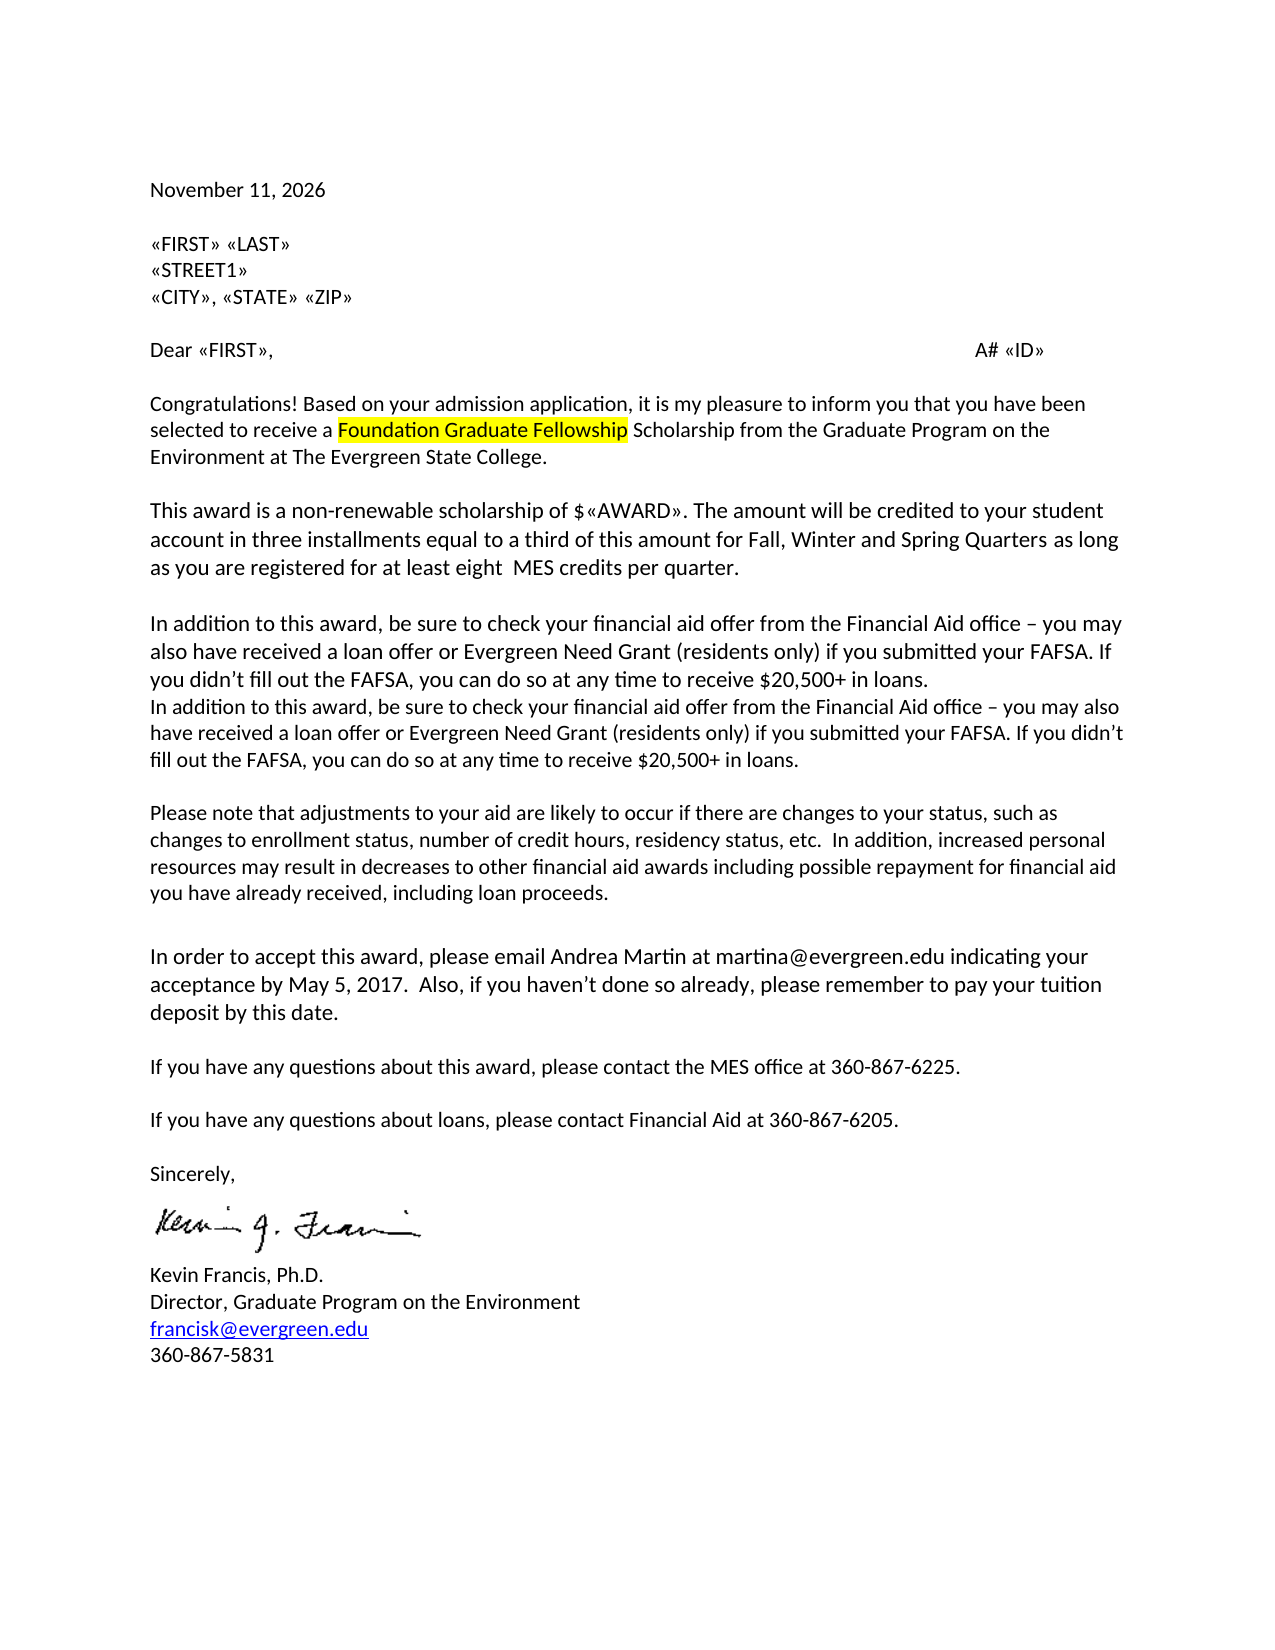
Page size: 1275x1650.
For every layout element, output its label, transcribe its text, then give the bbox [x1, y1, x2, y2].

text In addition to this award, be sure to check your financial aid offer from the Financial Aid office – you may also have received a loan offer or Evergreen Need Grant (residents only) if you submitted your FAFSA. If you didn’t fill out the FAFSA, you can do so at any time to receive $20,500+ in loans. [150, 609, 1125, 693]
text «STREET1» [150, 257, 1125, 283]
text Please note that adjustments to your aid are likely to occur if there are changes to your status, such as changes to enrollment status, number of credit hours, residency status, etc. In addition, increased personal resources may result in decreases to other financial aid awards including possible repayment for financial aid you have already received, including loan proceeds. [150, 799, 1125, 906]
text Sincerely, [150, 1160, 1125, 1187]
text If you have any questions about this award, please contact the MES office at 360-867-6225. [150, 1053, 1125, 1080]
text «FIRST» «LAST» [150, 230, 1125, 257]
text 360-867-5831 [150, 1342, 1125, 1368]
text In addition to this award, be sure to check your financial aid offer from the Financial Aid office – you may also have received a loan offer or Evergreen Need Grant (residents only) if you submitted your FAFSA. If you didn’t fill out the FAFSA, you can do so at any time to receive $20,500+ in loans. [150, 693, 1125, 773]
picture [150, 1186, 496, 1262]
text This award is a non-renewable scholarship of $«AWARD». The amount will be credited to your student account in three installments equal to a third of this amount for Fall, Winter and Spring Quarters as long as you are registered for at least eight MES credits per quarter. [150, 497, 1125, 581]
text Congratulations! Based on your admission application, it is my pleasure to inform you that you have been selected to receive a Foundation Graduate Fellowship Scholarship from the Graduate Program on the Environment at The Evergreen State College. [150, 390, 1125, 470]
text If you have any questions about loans, please contact Financial Aid at 360-867-6205. [150, 1107, 1125, 1133]
text «CITY», «STATE» «ZIP» [150, 283, 1125, 310]
text Dear «FIRST», A# «ID» [150, 337, 1125, 363]
text Director, Graduate Program on the Environment [150, 1288, 1125, 1315]
text In order to accept this award, please email Andrea Martin at martina@evergreen.edu indicating your acceptance by May 5, 2017. Also, if you haven’t done so already, please remember to pay your tuition deposit by this date. [150, 942, 1125, 1027]
text francisk@evergreen.edu [150, 1315, 1125, 1342]
text March 30, 2017 [150, 177, 1125, 203]
text Kevin Francis, Ph.D. [150, 1262, 1125, 1288]
